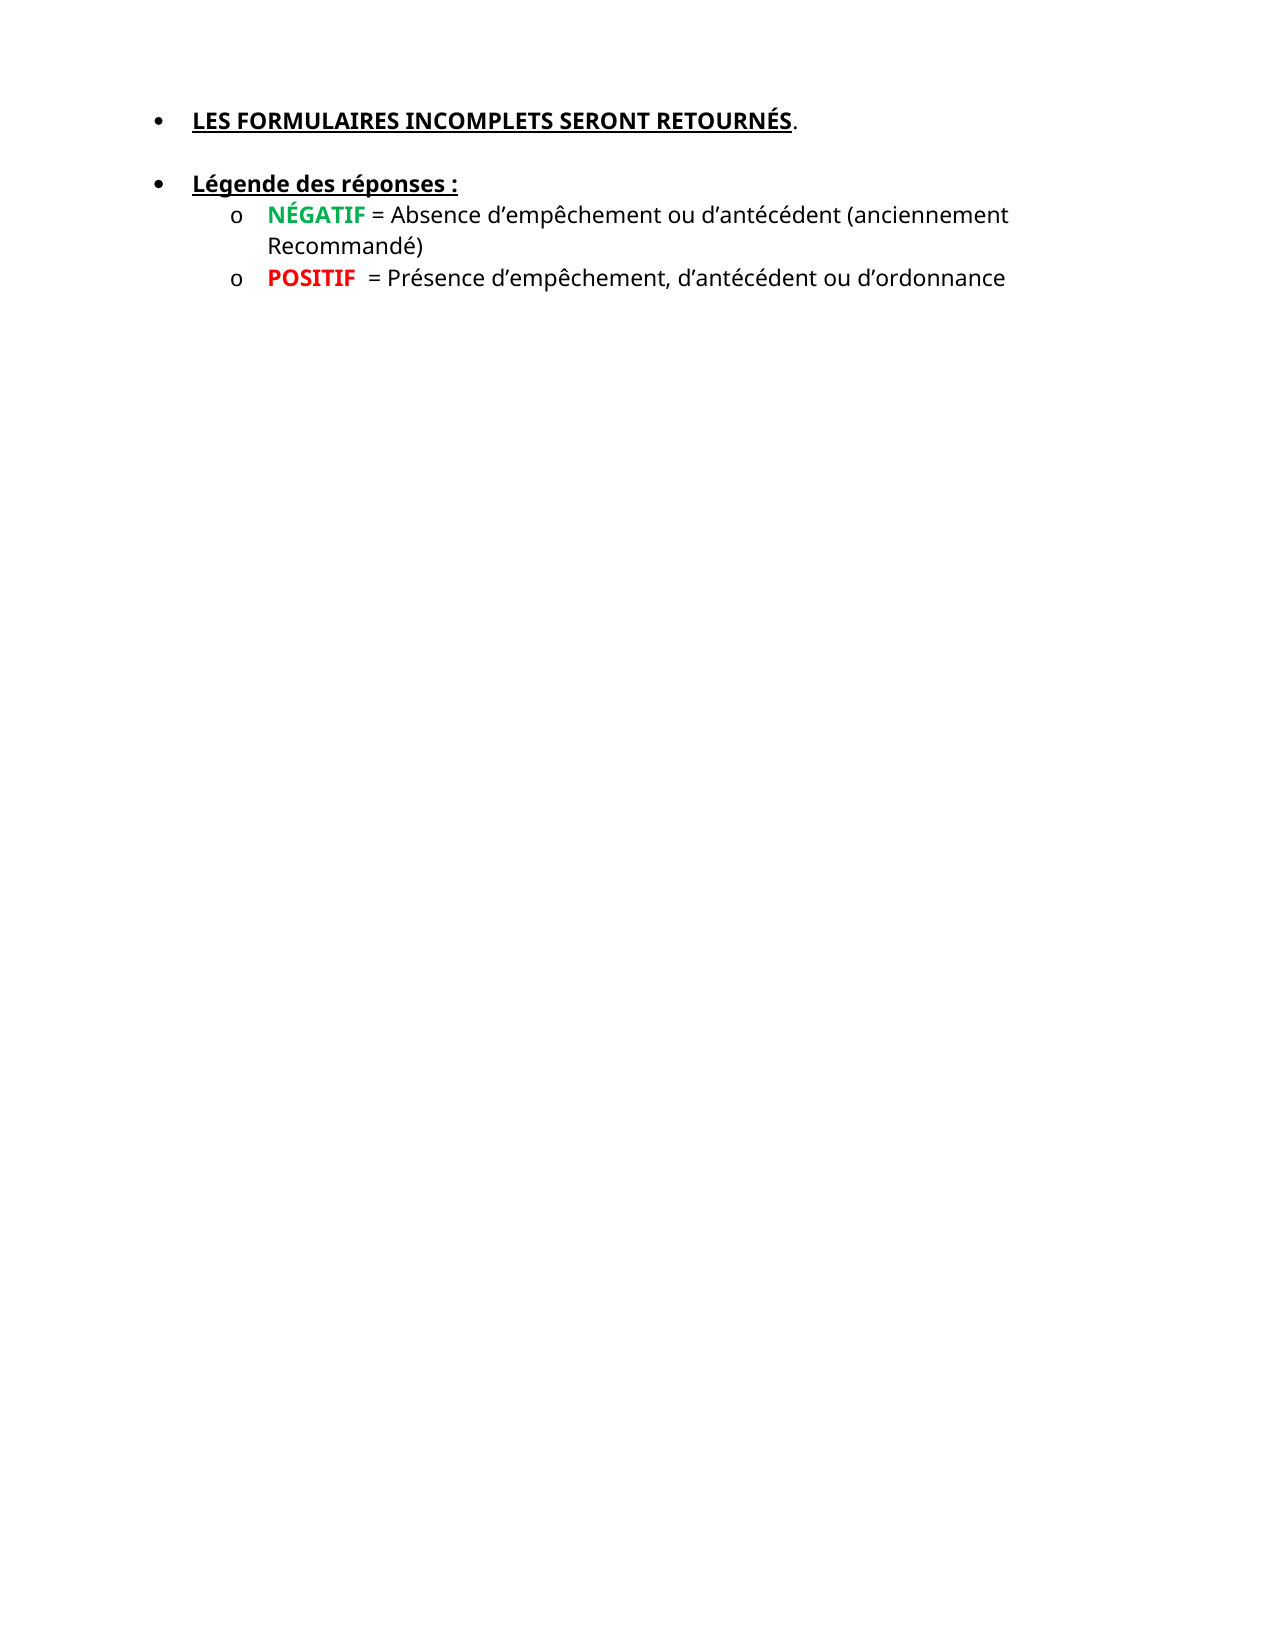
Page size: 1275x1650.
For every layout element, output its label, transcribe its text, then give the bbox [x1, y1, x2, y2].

list POSITIF = Présence d’empêchement, d’antécédent ou d’ordonnance [229, 261, 1157, 293]
list Légende des réponses : [154, 168, 1157, 199]
list NÉGATIF = Absence d’empêchement ou d’antécédent (anciennement Recommandé) [229, 199, 1157, 261]
list LES FORMULAIRES INCOMPLETS SERONT RETOURNÉS. [154, 105, 1157, 136]
